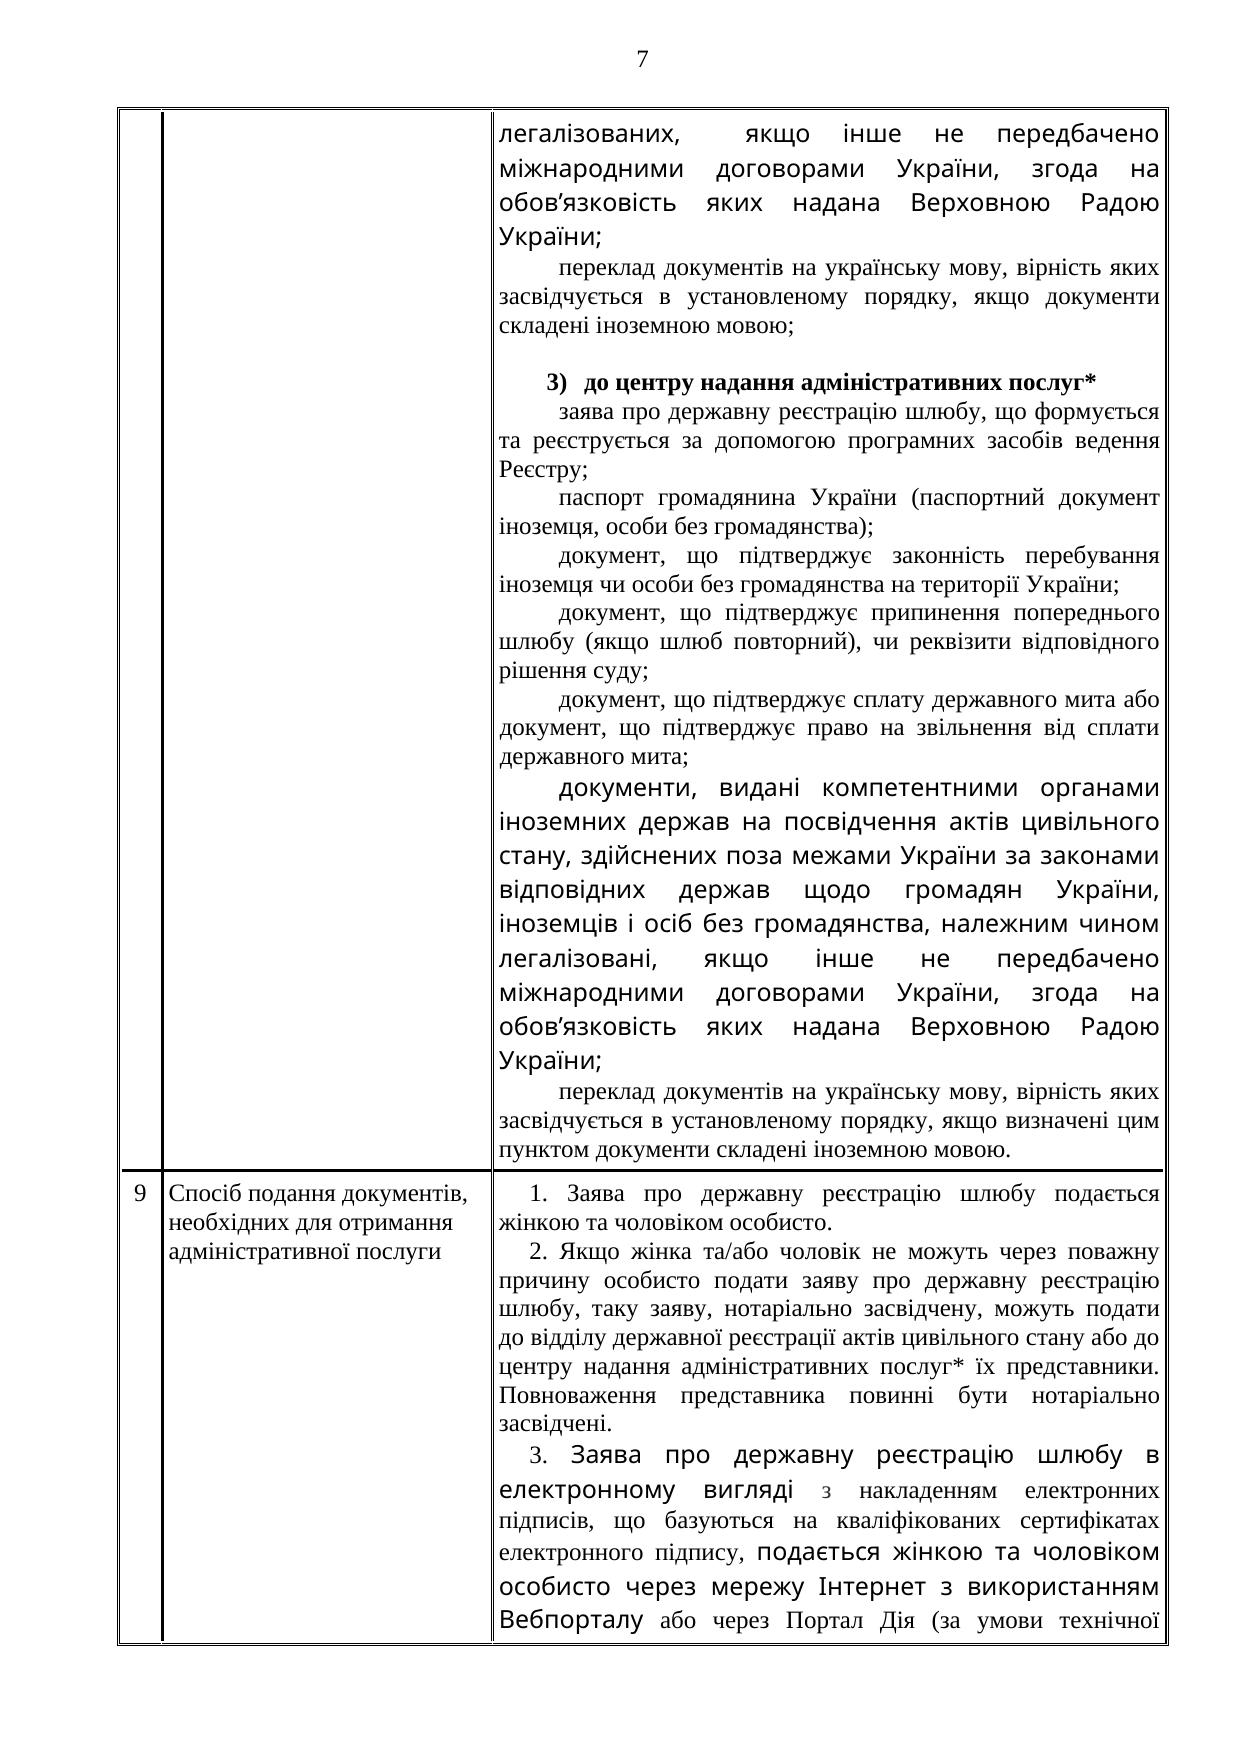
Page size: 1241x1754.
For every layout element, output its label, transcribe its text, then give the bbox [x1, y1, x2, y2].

table_cell 9 [120, 1169, 162, 1642]
table_cell 8 [118, 108, 162, 1169]
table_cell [493, 1169, 1165, 1642]
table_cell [162, 110, 492, 1169]
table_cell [162, 1172, 492, 1642]
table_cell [493, 110, 1165, 1169]
